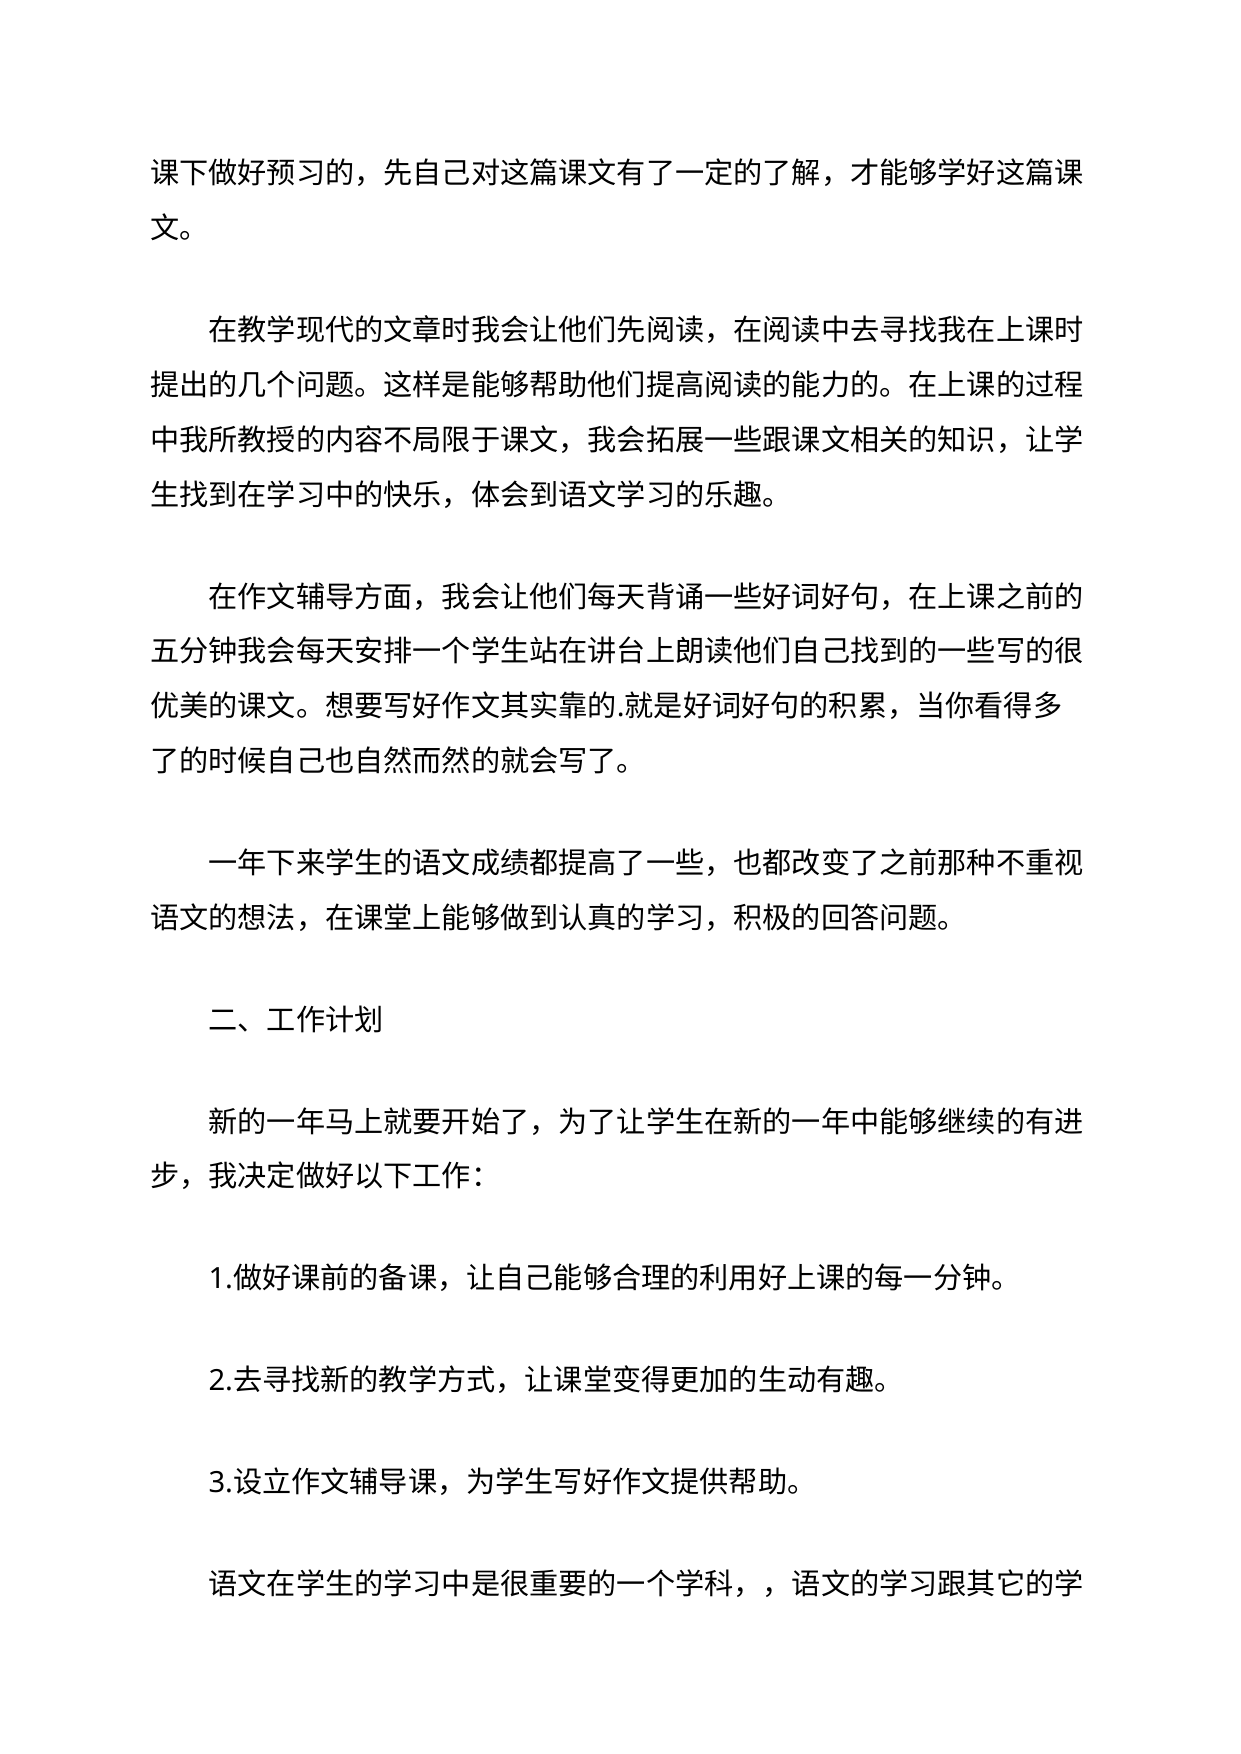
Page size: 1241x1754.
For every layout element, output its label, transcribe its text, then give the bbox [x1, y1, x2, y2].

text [150, 1561, 1090, 1603]
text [150, 150, 1090, 247]
text 一年下来学生的语文成绩都提高了一些，也都改变了之前那种不重视语文的想法，在课堂上能够做到认真的学习，积极的回答问题。 [150, 840, 1090, 937]
text 在作文辅导方面，我会让他们每天背诵一些好词好句，在上课之前的五分钟我会每天安排一个学生站在讲台上朗读他们自己找到的一些写的很优美的课文。想要写好作文其实靠的.就是好词好句的积累，当你看得多了的时候自己也自然而然的就会写了。 [150, 573, 1090, 780]
text 3.设立作文辅导课，为学生写好作文提供帮助。 [150, 1459, 1090, 1501]
text 新的一年马上就要开始了，为了让学生在新的一年中能够继续的有进步，我决定做好以下工作： [150, 1098, 1090, 1195]
text 2.去寻找新的教学方式，让课堂变得更加的生动有趣。 [150, 1357, 1090, 1399]
text 在教学现代的文章时我会让他们先阅读，在阅读中去寻找我在上课时提出的几个问题。这样是能够帮助他们提高阅读的能力的。在上课的过程中我所教授的内容不局限于课文，我会拓展一些跟课文相关的知识，让学生找到在学习中的快乐，体会到语文学习的乐趣。 [150, 307, 1090, 514]
text 二、工作计划 [150, 996, 1090, 1039]
text 1.做好课前的备课，让自己能够合理的利用好上课的每一分钟。 [150, 1255, 1090, 1297]
